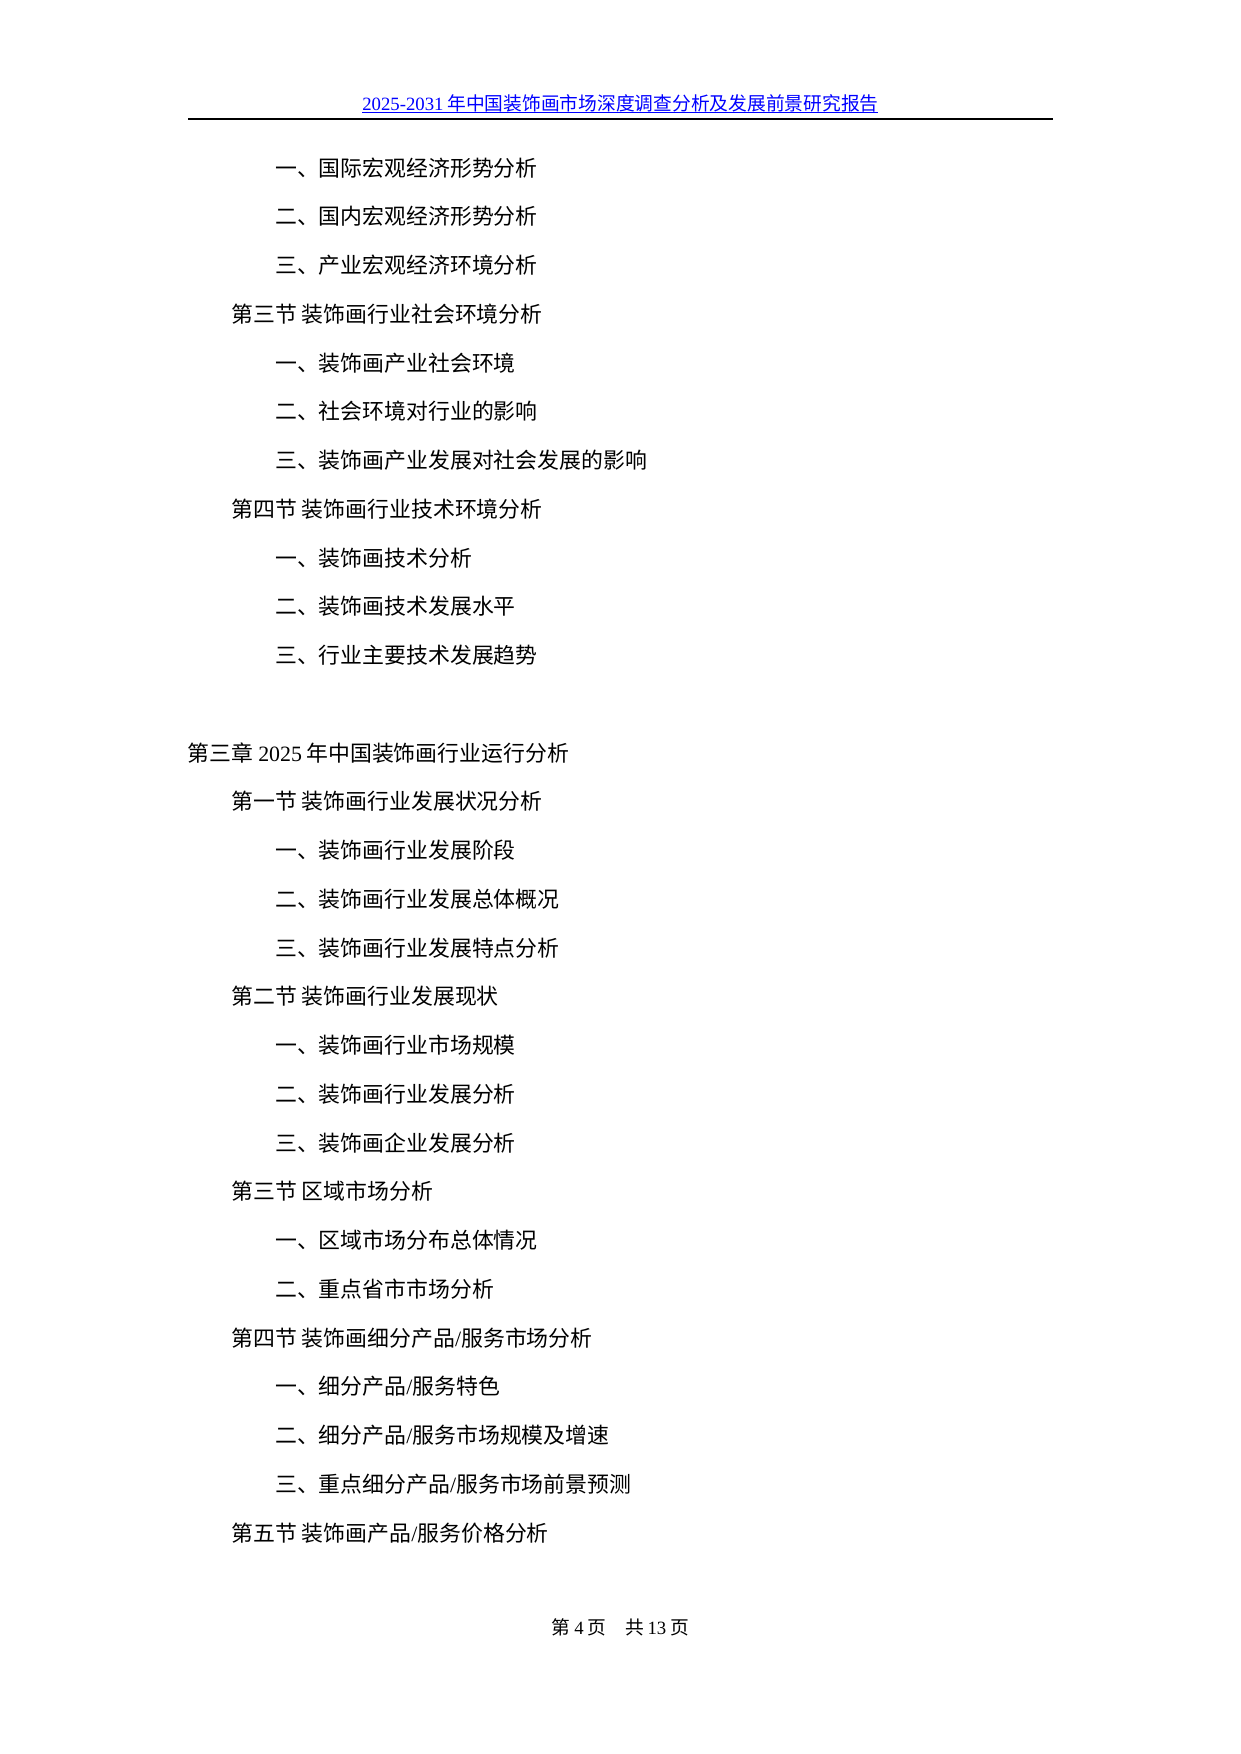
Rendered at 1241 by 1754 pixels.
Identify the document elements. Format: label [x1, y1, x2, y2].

text [187, 150, 1053, 1548]
